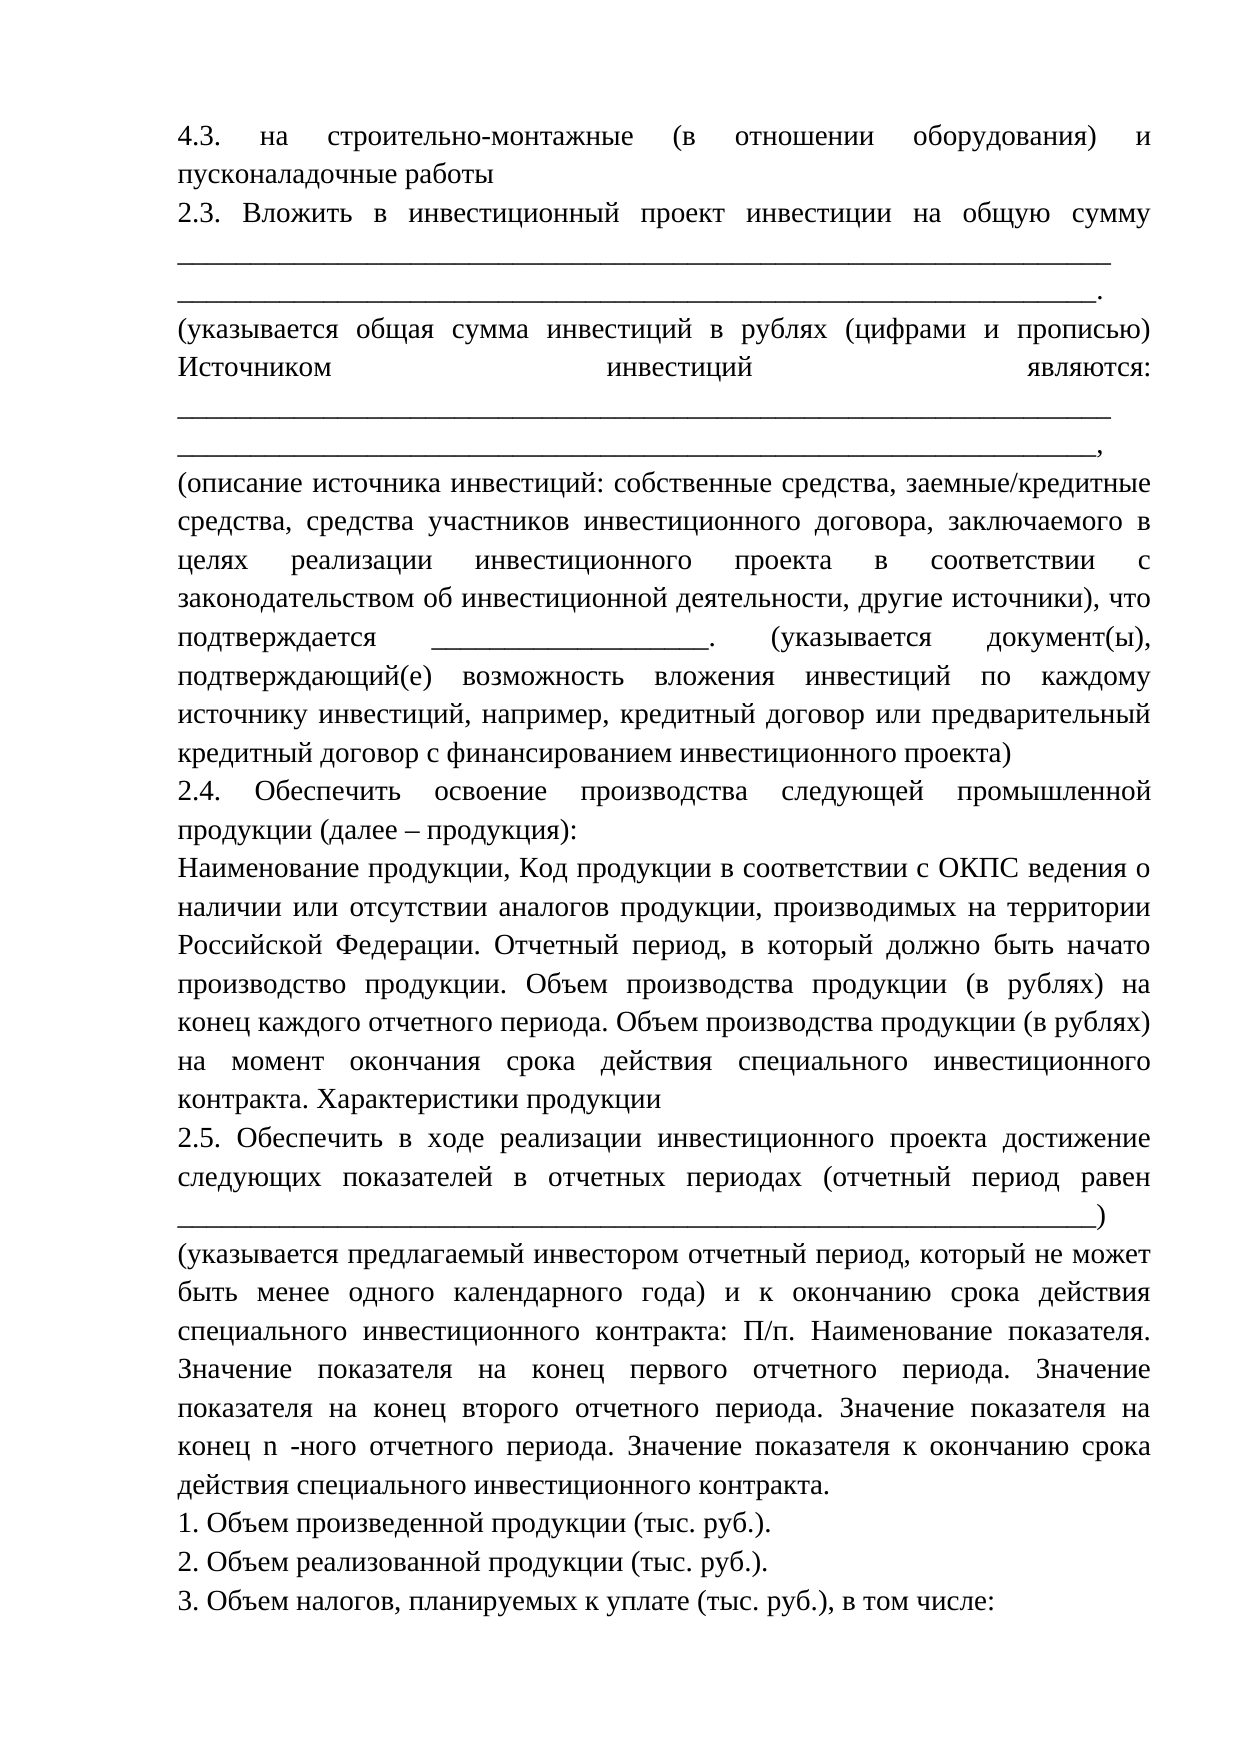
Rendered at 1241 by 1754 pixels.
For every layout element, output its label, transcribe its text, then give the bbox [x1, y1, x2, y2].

text 2.3. Вложить в инвестиционный проект инвестиции на общую сумму ________________________________________________________________ _______________________________________________________________. (указывается общая сумма инвестиций в рублях (цифрами и прописью) Источником инвестиций являются: ________________________________________________________________ _______________________________________________________________, (описание источника инвестиций: собственные средства, заемные/кредитные средства, средства участников инвестиционного договора, заключаемого в целях реализации инвестиционного проекта в соответствии с законодательством об инвестиционной деятельности, другие источники), что подтверждается ___________________. (указывается документ(ы), подтверждающий(е) возможность вложения инвестиций по каждому источнику инвестиций, например, кредитный договор или предварительный кредитный договор с финансированием инвестиционного проекта) [177, 195, 1152, 768]
text 1. Объем произведенной продукции (тыс. руб.). [177, 1506, 1152, 1539]
text 2. Объем реализованной продукции (тыс. руб.). [177, 1544, 1152, 1578]
text Наименование продукции, Код продукции в соответствии с ОКПС ведения о наличии или отсутствии аналогов продукции, производимых на территории Российской Федерации. Отчетный период, в который должно быть начато производство продукции. Объем производства продукции (в рублях) на конец каждого отчетного периода. Объем производства продукции (в рублях) на момент окончания срока действия специального инвестиционного контракта. Характеристики продукции [177, 850, 1152, 1115]
text 2.5. Обеспечить в ходе реализации инвестиционного проекта достижение следующих показателей в отчетных периодах (отчетный период равен _______________________________________________________________) (указывается предлагаемый инвестором отчетный период, который не может быть менее одного календарного года) и к окончанию срока действия специального инвестиционного контракта: П/п. Наименование показателя. Значение показателя на конец первого отчетного периода. Значение показателя на конец второго отчетного периода. Значение показателя на конец n -ного отчетного периода. Значение показателя к окончанию срока действия специального инвестиционного контракта. [177, 1120, 1152, 1501]
text 3. Объем налогов, планируемых к уплате (тыс. руб.), в том числе: [177, 1583, 1152, 1616]
text 2.4. Обеспечить освоение производства следующей промышленной продукции (далее – продукция): [177, 773, 1152, 845]
text 4.3. на строительно-монтажные (в отношении оборудования) и пусконаладочные работы [177, 118, 1152, 190]
